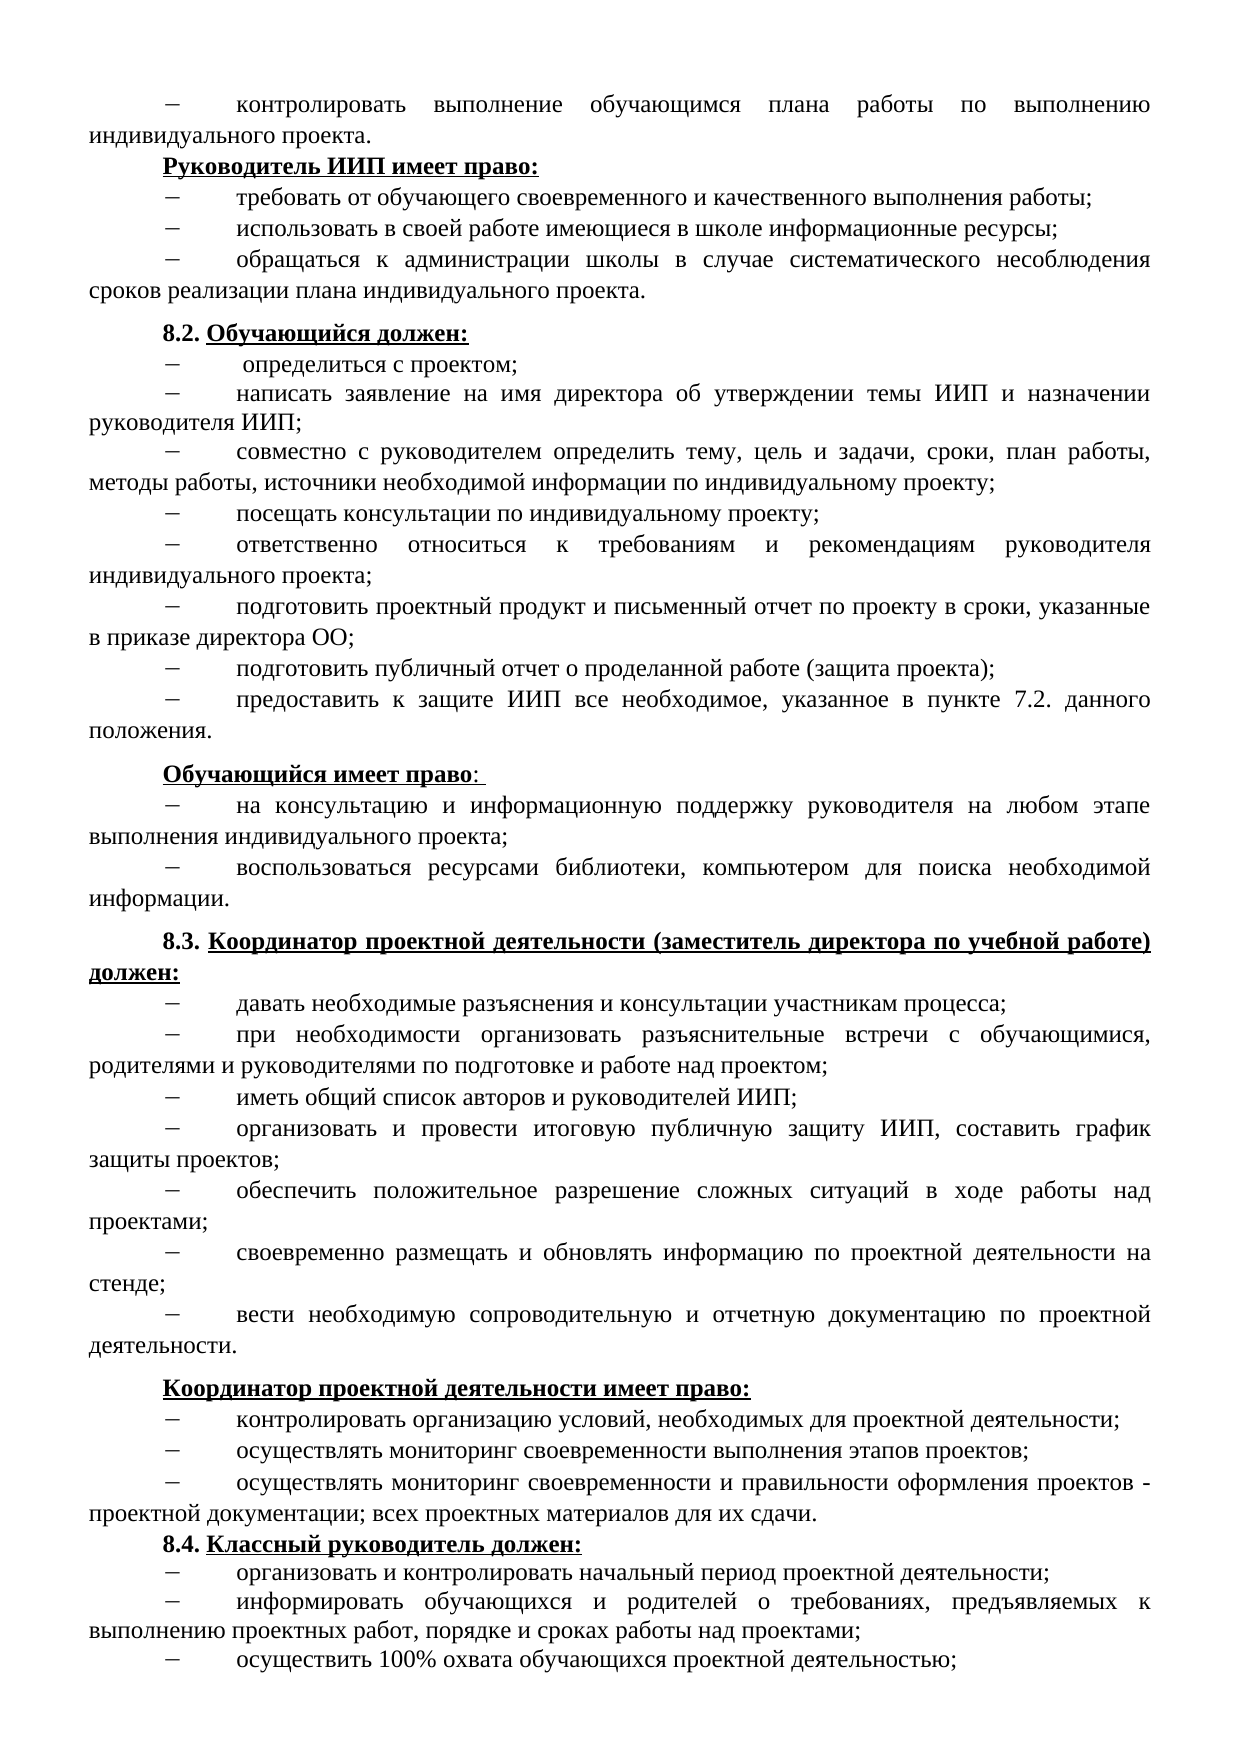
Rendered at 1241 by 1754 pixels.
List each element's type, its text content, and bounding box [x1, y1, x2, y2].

list использовать в своей работе имеющиеся в школе информационные ресурсы; [89, 213, 1152, 242]
list контролировать выполнение обучающимся плана работы по выполнению индивидуального проекта. [89, 89, 1152, 148]
list посещать консультации по индивидуальному проекту; [89, 498, 1152, 527]
list на консультацию и информационную поддержку руководителя на любом этапе выполнения индивидуального проекта; [89, 790, 1152, 849]
list организовать и контролировать начальный период проектной деятельности; [89, 1557, 1151, 1586]
list воспользоваться ресурсами библиотеки, компьютером для поиска необходимой информации. [89, 852, 1152, 912]
list совместно с руководителем определить тему, цель и задачи, сроки, план работы, методы работы, источники необходимой информации по индивидуальному проекту; [89, 436, 1152, 496]
list определиться с проектом; [162, 349, 1152, 378]
list своевременно размещать и обновлять информацию по проектной деятельности на стенде; [89, 1237, 1152, 1297]
list требовать от обучающего своевременного и качественного выполнения работы; [89, 182, 1152, 211]
list осуществлять мониторинг своевременности выполнения этапов проектов; [89, 1436, 1152, 1464]
list Руководитель ИИП имеет право: [89, 151, 1152, 179]
list контролировать организацию условий, необходимых для проектной деятельности; [89, 1404, 1152, 1433]
list иметь общий список авторов и руководителей ИИП; [89, 1082, 1152, 1110]
list организовать и провести итоговую публичную защиту ИИП, составить график защиты проектов; [89, 1113, 1152, 1172]
list обеспечить положительное разрешение сложных ситуаций в ходе работы над проектами; [89, 1175, 1152, 1234]
list обращаться к администрации школы в случае систематического несоблюдения сроков реализации плана индивидуального проекта. [89, 244, 1152, 304]
list Обучающийся имеет право: [89, 759, 1152, 787]
list 8.3. Координатор проектной деятельности (заместитель директора по учебной работе) должен: [89, 926, 1152, 986]
list 8.2. Обучающийся должен: [89, 318, 1152, 347]
list вести необходимую сопроводительную и отчетную документацию по проектной деятельности. [89, 1299, 1152, 1359]
list подготовить проектный продукт и письменный отчет по проекту в сроки, указанные в приказе директора ОО; [89, 591, 1152, 651]
list осуществить 100% охвата обучающихся проектной деятельностью; [89, 1644, 1151, 1672]
list давать необходимые разъяснения и консультации участникам процесса; [89, 988, 1152, 1017]
list предоставить к защите ИИП все необходимое, указанное в пункте 7.2. данного положения. [89, 684, 1152, 744]
list ответственно относиться к требованиям и рекомендациям руководителя индивидуального проекта; [89, 529, 1152, 589]
list при необходимости организовать разъяснительные встречи с обучающимися, родителями и руководителями по подготовке и работе над проектом; [89, 1019, 1152, 1079]
list 8.4. Классный руководитель должен: [89, 1529, 1152, 1557]
list подготовить публичный отчет о проделанной работе (защита проекта); [89, 653, 1152, 682]
list информировать обучающихся и родителей о требованиях, предъявляемых к выполнению проектных работ, порядке и сроках работы над проектами; [89, 1586, 1152, 1644]
list Координатор проектной деятельности имеет право: [89, 1373, 1152, 1402]
list осуществлять мониторинг своевременности и правильности оформления проектов - проектной документации; всех проектных материалов для их сдачи. [89, 1467, 1152, 1526]
list написать заявление на имя директора об утверждении темы ИИП и назначении руководителя ИИП; [89, 378, 1152, 436]
